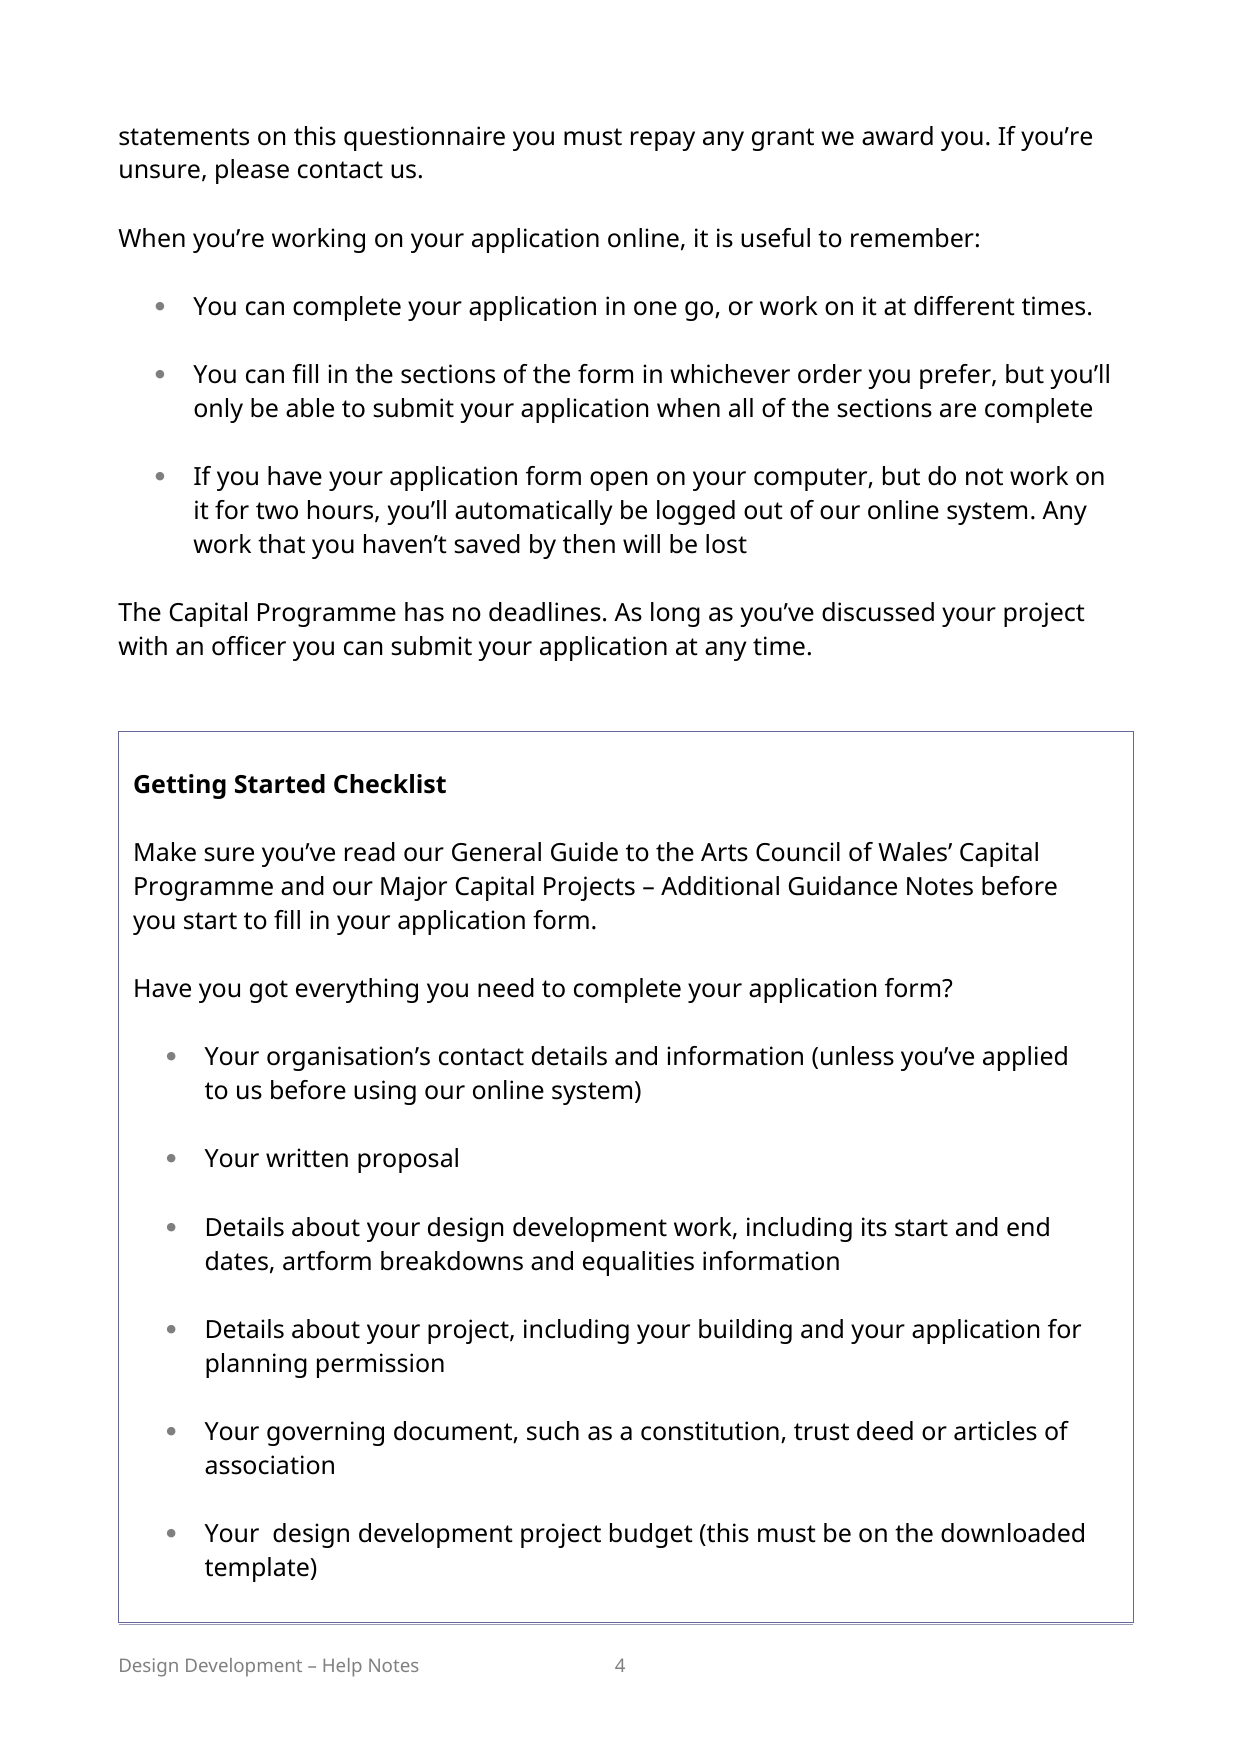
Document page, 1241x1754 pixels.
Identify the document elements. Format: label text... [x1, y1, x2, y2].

list You can complete your application in one go, or work on it at different times. [156, 288, 1122, 322]
list If you have your application form open on your computer, but do not work on it for two hours, you’ll automatically be logged out of our online system. Any work that you haven’t saved by then will be lost [156, 459, 1122, 561]
list You can fill in the sections of the form in whichever order you prefer, but you’ll only be able to submit your application when all of the sections are complete [156, 357, 1122, 425]
text When you’re working on your application online, it is useful to remember: [118, 220, 1122, 254]
text The Capital Programme has no deadlines. As long as you’ve discussed your project with an officer you can submit your application at any time. [118, 595, 1122, 663]
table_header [119, 732, 1133, 1622]
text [118, 118, 1122, 186]
